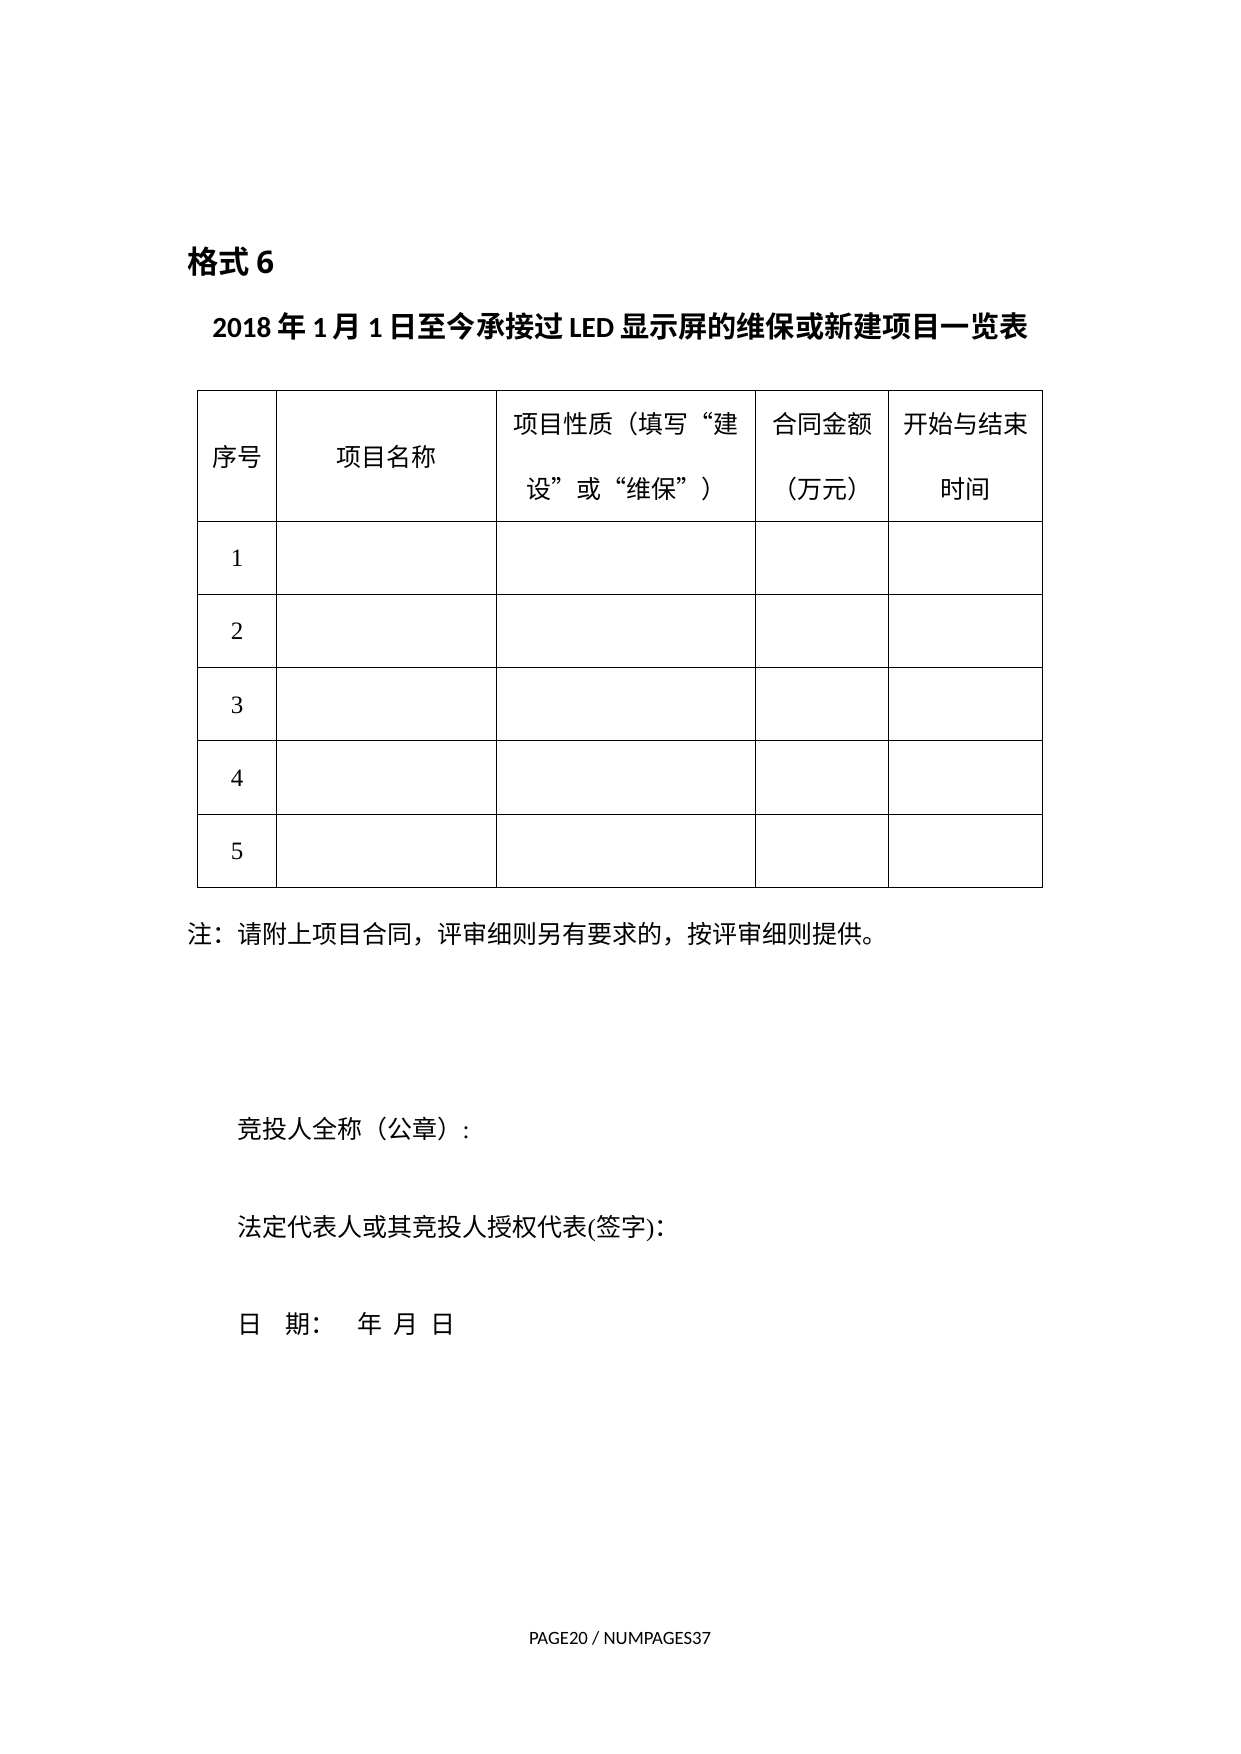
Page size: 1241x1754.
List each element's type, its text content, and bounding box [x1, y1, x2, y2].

table_header 序号 [198, 391, 276, 521]
table_header 项目名称 [277, 391, 496, 521]
table_cell [756, 595, 888, 667]
table_cell 1 [198, 522, 276, 594]
text 竞投人全称（公章）: [187, 1095, 1053, 1160]
table_cell 3 [198, 668, 276, 740]
text 日 期： 年 月 日 [187, 1290, 1053, 1355]
text 2018年1月1日至今承接过LED显示屏的维保或新建项目一览表 [187, 292, 1053, 357]
table_cell [756, 668, 888, 740]
table_cell [889, 522, 1042, 594]
table_cell 2 [198, 595, 276, 667]
table_header 合同金额（万元） [756, 391, 888, 521]
table_cell [497, 668, 755, 740]
text 法定代表人或其竞投人授权代表(签字)： [187, 1193, 1053, 1258]
table_cell [756, 815, 888, 887]
table_cell [277, 668, 496, 740]
text 格式6 [187, 227, 1053, 292]
table_cell [277, 741, 496, 813]
table_cell [277, 815, 496, 887]
table_cell [756, 522, 888, 594]
table_cell [497, 595, 755, 667]
table_cell [756, 741, 888, 813]
table_cell [497, 522, 755, 594]
table_cell [497, 815, 755, 887]
table_cell 4 [198, 741, 276, 813]
table_cell [889, 595, 1042, 667]
table_cell [277, 595, 496, 667]
table_cell [497, 741, 755, 813]
table_cell 5 [198, 815, 276, 887]
table_cell [889, 741, 1042, 813]
table_header 项目性质（填写“建设”或“维保”） [497, 391, 755, 521]
table_cell [277, 522, 496, 594]
table_cell [889, 815, 1042, 887]
text 注：请附上项目合同，评审细则另有要求的，按评审细则提供。 [187, 900, 1053, 965]
table_header 开始与结束时间 [889, 391, 1042, 521]
table_cell [889, 668, 1042, 740]
